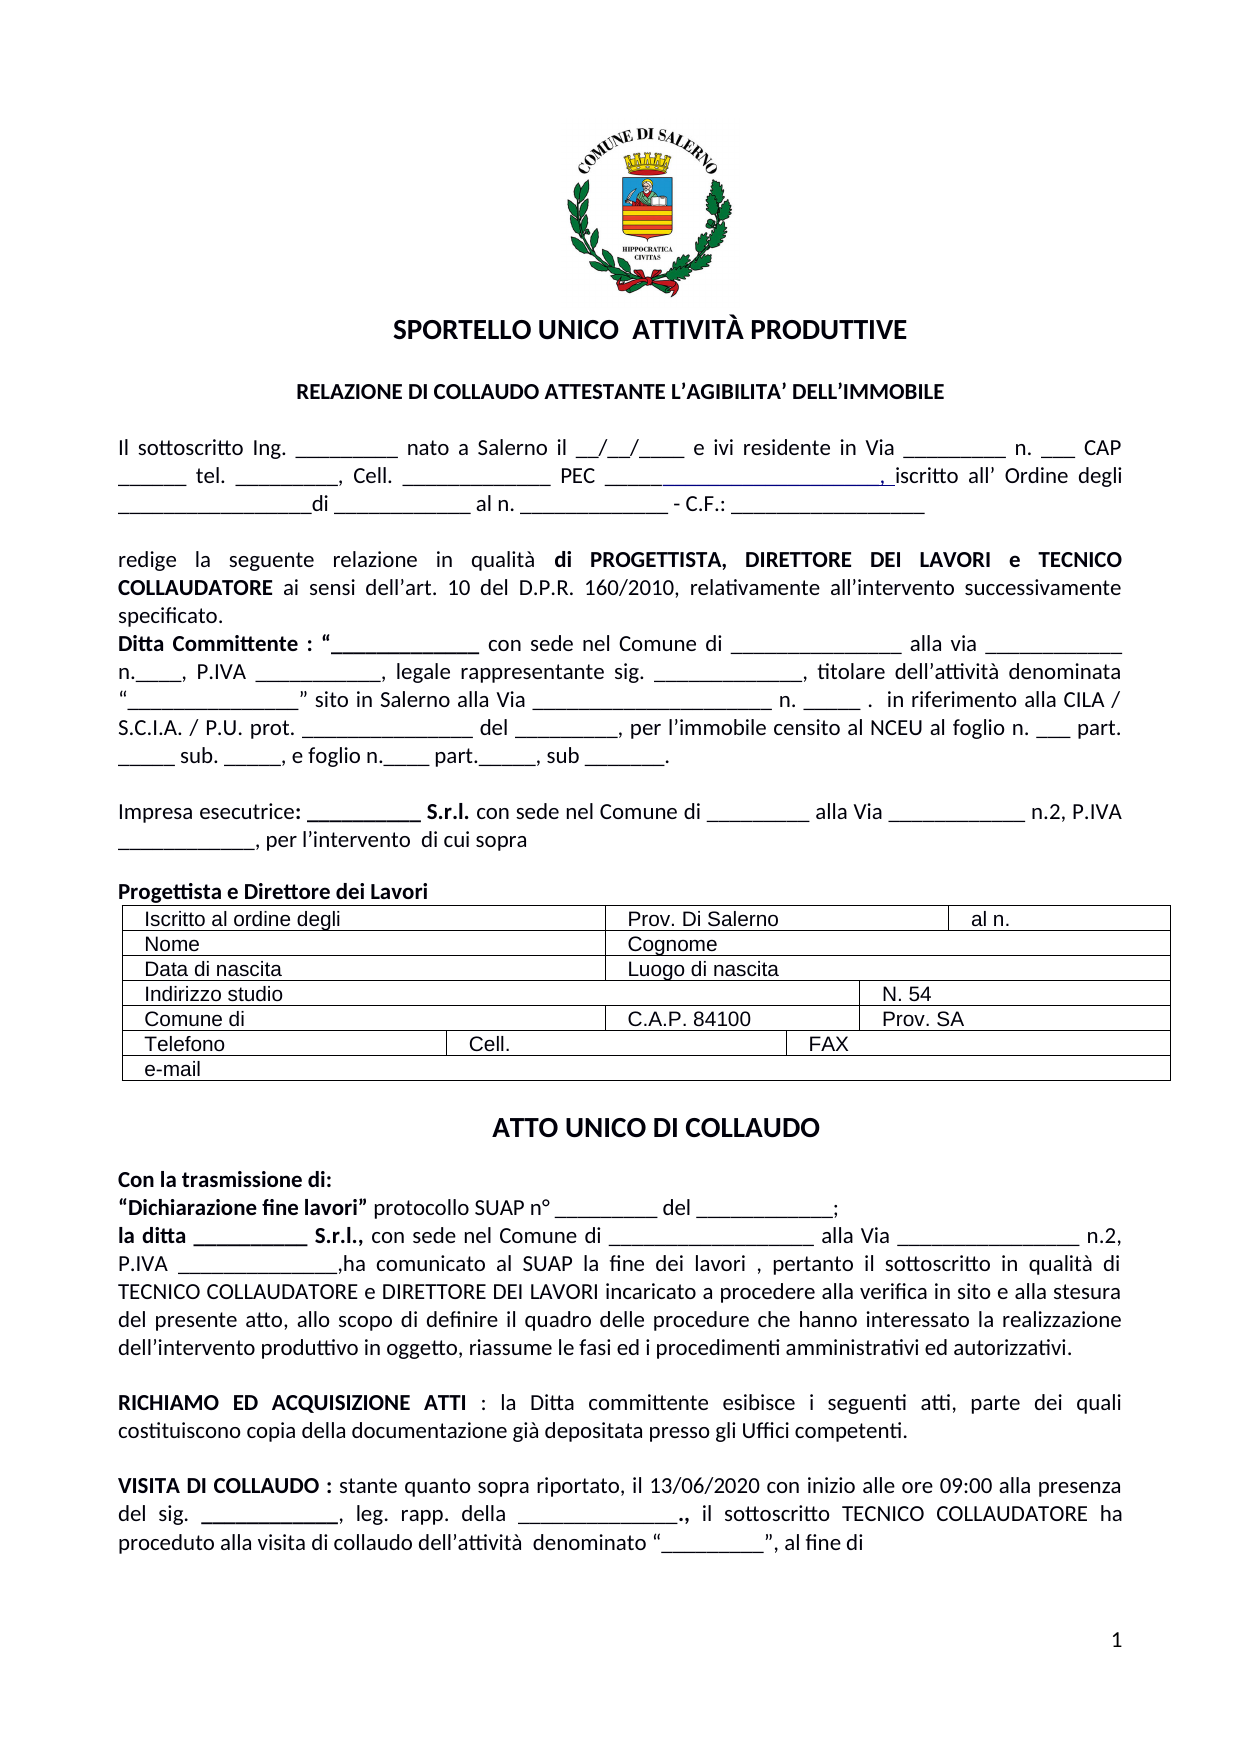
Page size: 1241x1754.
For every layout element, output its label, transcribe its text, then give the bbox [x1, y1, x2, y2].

text Ditta Committente : “_____________ con sede nel Comune di _______________ alla via ____________ n.____, P.IVA ___________, legale rappresentante sig. _____________, titolare dell’attività denominata “_______________” sito in Salerno alla Via _____________________ n. _____ . in riferimento alla CILA / S.C.I.A. / P.U. prot. _______________ del _________, per l’immobile censito al NCEU al foglio n. ___ part. _____ sub. _____, e foglio n.____ part._____, sub _______. [118, 629, 1123, 769]
picture [561, 118, 740, 308]
table_cell Telefono [123, 1031, 446, 1055]
subtitle SPORTELLO UNICO ATTIVITÀ PRODUTTIVE [106, 311, 1194, 347]
text la ditta __________ S.r.l., con sede nel Comune di __________________ alla Via ________________ n.2, P.IVA ______________,ha comunicato al SUAP la fine dei lavori , pertanto il sottoscritto in qualità di TECNICO COLLAUDATORE e DIRETTORE DEI LAVORI incaricato a procedere alla verifica in sito e alla stesura del presente atto, allo scopo di definire il quadro delle procedure che hanno interessato la realizzazione dell’intervento produttivo in oggetto, riassume le fasi ed i procedimenti amministrativi ed autorizzativi. [118, 1221, 1123, 1361]
table_cell e-mail [123, 1056, 1170, 1080]
text Impresa esecutrice: __________ S.r.l. con sede nel Comune di _________ alla Via ____________ n.2, P.IVA ____________, per l’intervento di cui sopra [118, 797, 1123, 853]
text VISITA DI COLLAUDO : stante quanto sopra riportato, il 13/06/2020 con inizio alle ore 09:00 alla presenza del sig. ____________, leg. rapp. della ______________., il sottoscritto TECNICO COLLAUDATORE ha proceduto alla visita di collaudo dell’attività denominato “_________”, al fine di [118, 1472, 1123, 1556]
table_cell Cognome [606, 931, 1170, 955]
table_cell FAX [787, 1031, 1170, 1055]
text Con la trasmissione di: [118, 1165, 1194, 1193]
table_header Prov. Di Salerno [606, 906, 948, 930]
table_cell Prov. SA [860, 1006, 1170, 1030]
table_cell N. 54 [860, 981, 1170, 1005]
text “Dichiarazione fine lavori” protocollo SUAP n° _________ del ____________; [118, 1193, 1194, 1221]
text RICHIAMO ED ACQUISIZIONE ATTI : la Ditta committente esibisce i seguenti atti, parte dei quali costituiscono copia della documentazione già depositata presso gli Uffici competenti. [118, 1388, 1123, 1444]
text redige la seguente relazione in qualità di PROGETTISTA, DIRETTORE DEI LAVORI e TECNICO COLLAUDATORE ai sensi dell’art. 10 del D.P.R. 160/2010, relativamente all’intervento successivamente specificato. [118, 545, 1123, 629]
text ATTO UNICO DI COLLAUDO [118, 1109, 1194, 1145]
table_header Iscritto al ordine degli [123, 906, 605, 930]
table_cell Indirizzo studio [123, 981, 859, 1005]
table_cell Luogo di nascita [606, 956, 1170, 980]
table_header al n. [949, 906, 1170, 930]
subtitle Progettista e Direttore dei Lavori [118, 877, 1194, 905]
subtitle RELAZIONE DI COLLAUDO ATTESTANTE L’AGIBILITA’ DELL’IMMOBILE [294, 377, 947, 405]
table_cell Comune di [123, 1006, 605, 1030]
table_cell Data di nascita [123, 956, 605, 980]
table_cell C.A.P. 84100 [606, 1006, 859, 1030]
table_cell Nome [123, 931, 605, 955]
table_cell Cell. [447, 1031, 786, 1055]
text Il sottoscritto Ing. _________ nato a Salerno il __/__/____ e ivi residente in Via _________ n. ___ CAP ______ tel. _________, Cell. _____________ PEC ________________________, iscritto all’ Ordine degli _________________di ____________ al n. _____________ - C.F.: _________________ [118, 433, 1123, 517]
